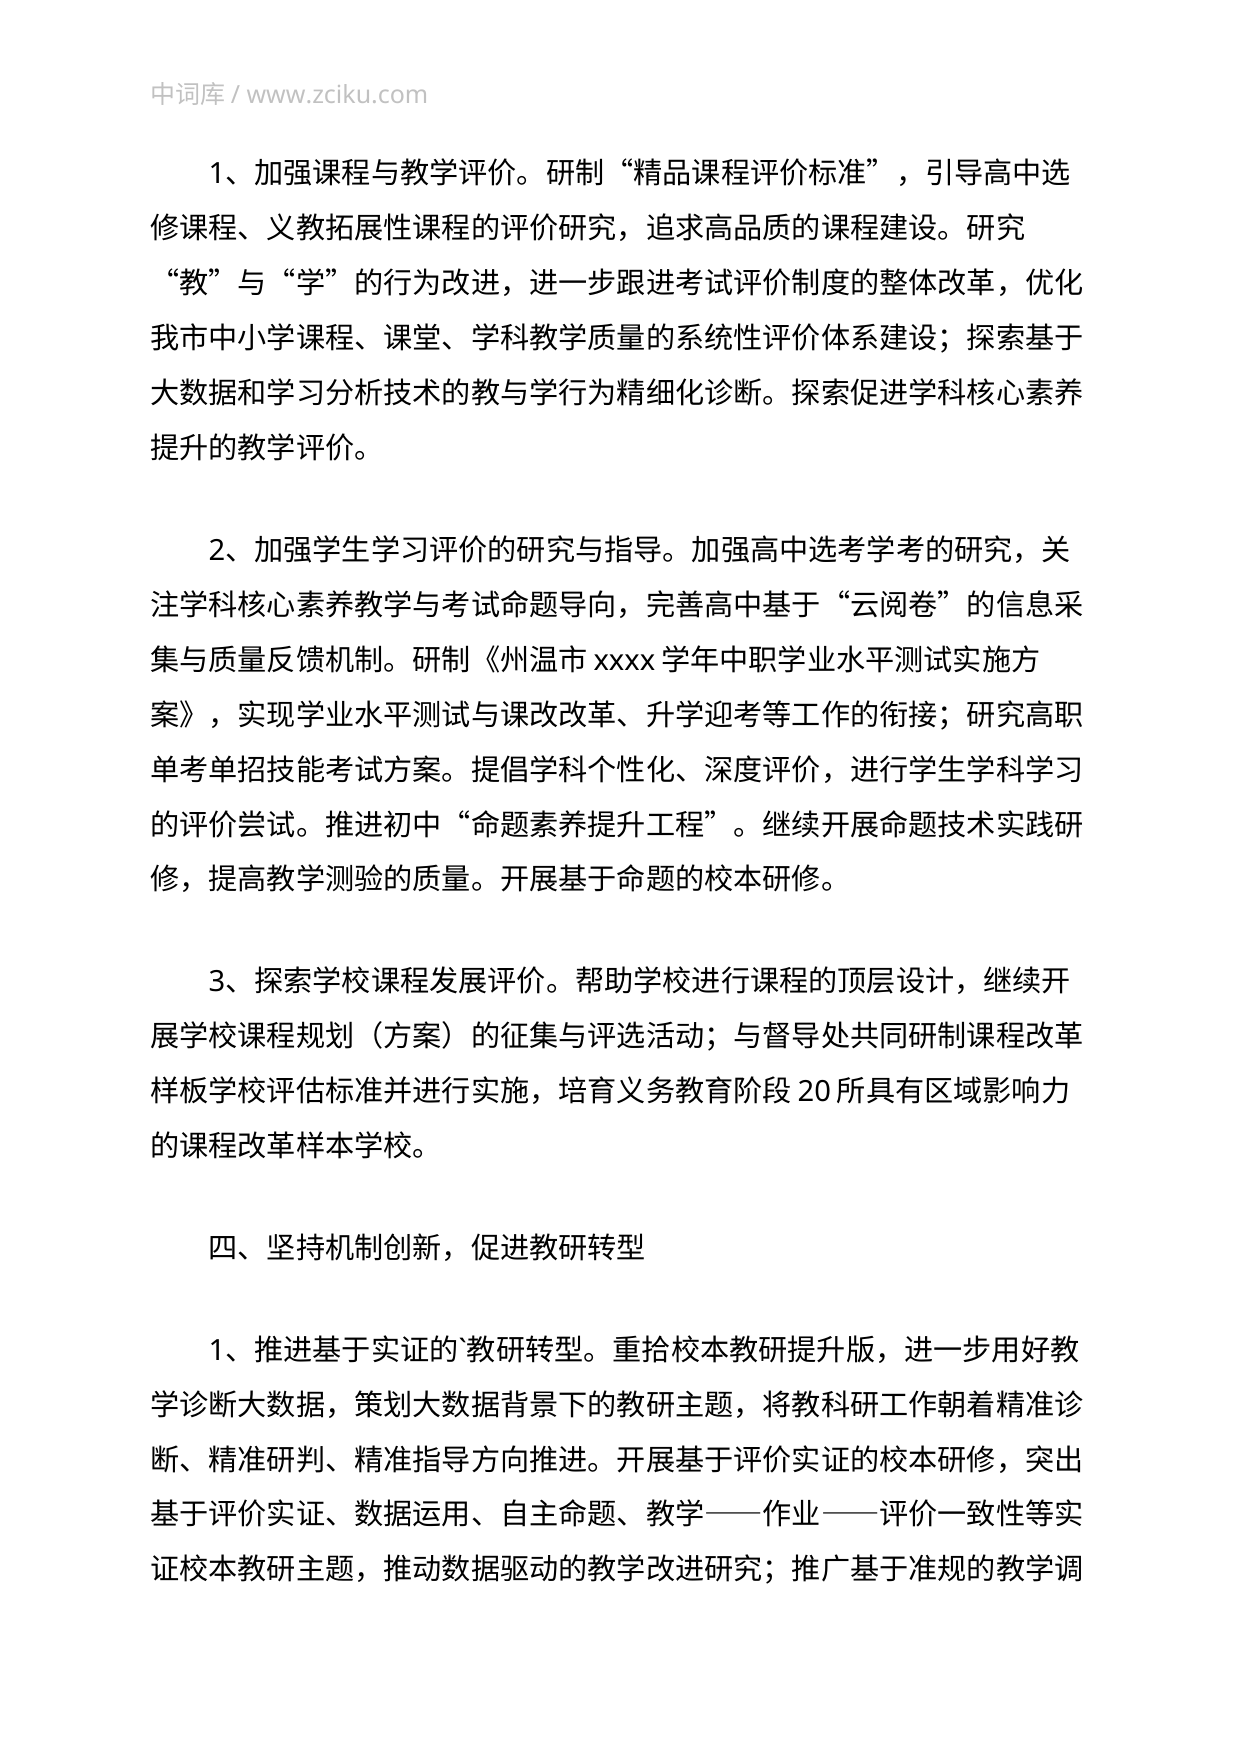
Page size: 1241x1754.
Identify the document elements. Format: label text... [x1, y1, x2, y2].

text 四、坚持机制创新，促进教研转型 [150, 1224, 1090, 1267]
text 3、探索学校课程发展评价。帮助学校进行课程的顶层设计，继续开展学校课程规划（方案）的征集与评选活动；与督导处共同研制课程改革样板学校评估标准并进行实施，培育义务教育阶段20所具有区域影响力的课程改革样本学校。 [150, 958, 1090, 1165]
text 1、加强课程与教学评价。研制“精品课程评价标准”，引导高中选修课程、义教拓展性课程的评价研究，追求高品质的课程建设。研究“教”与“学”的行为改进，进一步跟进考试评价制度的整体改革，优化我市中小学课程、课堂、学科教学质量的系统性评价体系建设；探索基于大数据和学习分析技术的教与学行为精细化诊断。探索促进学科核心素养提升的教学评价。 [150, 150, 1090, 467]
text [150, 1326, 1090, 1588]
text 2、加强学生学习评价的研究与指导。加强高中选考学考的研究，关注学科核心素养教学与考试命题导向，完善高中基于“云阅卷”的信息采集与质量反馈机制。研制《州温市xxxx学年中职学业水平测试实施方案》，实现学业水平测试与课改改革、升学迎考等工作的衔接；研究高职单考单招技能考试方案。提倡学科个性化、深度评价，进行学生学科学习的评价尝试。推进初中“命题素养提升工程”。继续开展命题技术实践研修，提高教学测验的质量。开展基于命题的校本研修。 [150, 526, 1090, 898]
